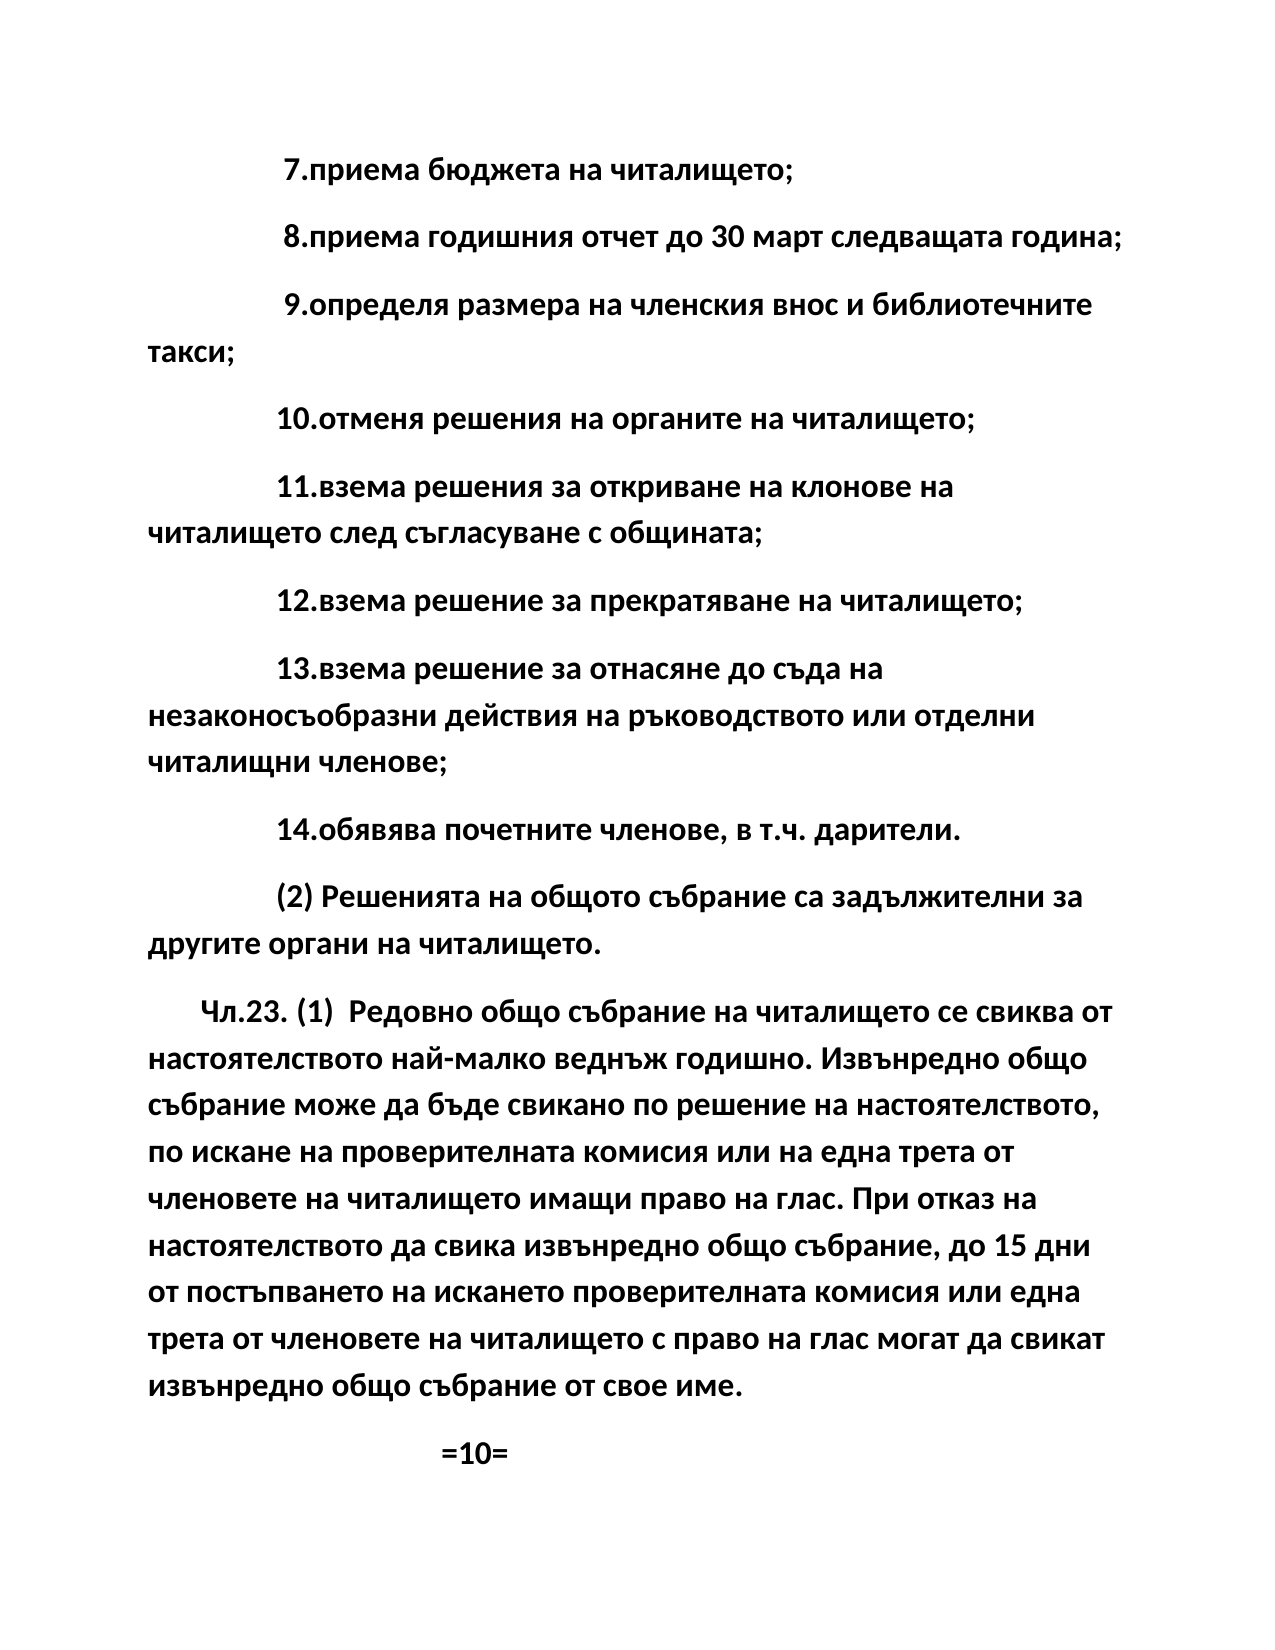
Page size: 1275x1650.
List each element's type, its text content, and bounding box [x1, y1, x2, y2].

text 14.обявява почетните членове, в т.ч. дарители. [148, 808, 1127, 849]
text 11.взема решения за откриване на клонове на читалището след съгласуване с общината; [148, 465, 1127, 552]
text (2) Решенията на общото събрание са задължителни за другите органи на читалището. [148, 876, 1127, 963]
text 10.отменя решения на органите на читалището; [148, 397, 1127, 438]
text 8.приема годишния отчет до 30 март следващата година; [148, 215, 1127, 256]
text 7.приема бюджета на читалището; [148, 148, 1127, 188]
text =10= [148, 1432, 1127, 1472]
text Чл.23. (1) Редовно общо събрание на читалището се свиква от настоятелството най-малко веднъж годишно. Извънредно общо събрание може да бъде свикано по решение на настоятелството, по искане на проверителната комисия или на една трета от членовете на читалището имащи право на глас. При отказ на настоятелството да свика извънредно общо събрание, до 15 дни от постъпването на искането проверителната комисия или една трета от членовете на читалището с право на глас могат да свикат извънредно общо събрание от свое име. [148, 990, 1127, 1405]
text 12.взема решение за прекратяване на читалището; [148, 579, 1127, 620]
text 13.взема решение за отнасяне до съда на незаконосъобразни действия на ръководството или отделни читалищни членове; [148, 647, 1127, 781]
text 9.определя размера на членския внос и библиотечните такси; [148, 283, 1127, 370]
